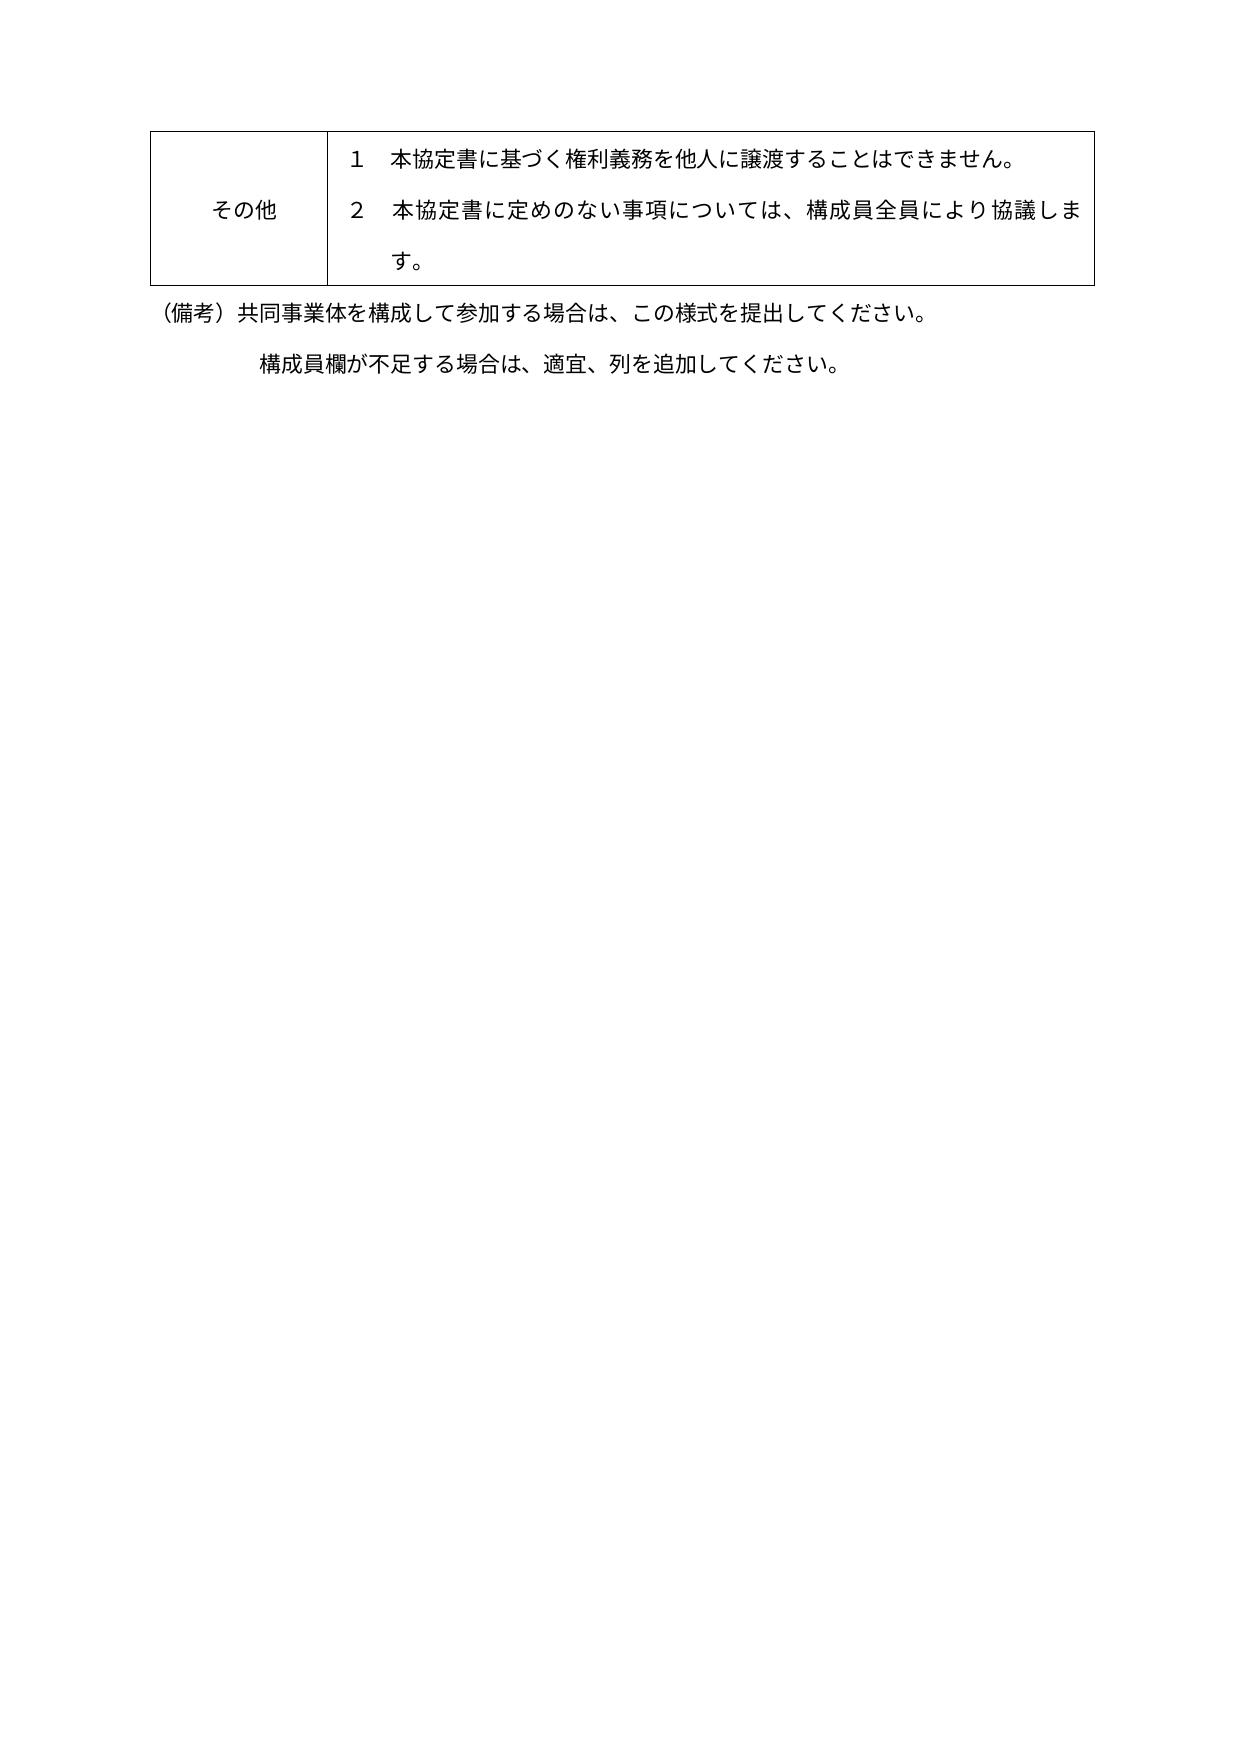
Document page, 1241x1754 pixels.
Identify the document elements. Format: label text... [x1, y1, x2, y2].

table_cell １ 本協定書に基づく権利義務を他人に譲渡することはできません。 ２ 本協定書に定めのない事項については、構成員全員により協議します。 [328, 132, 1094, 285]
text （備考）共同事業体を構成して参加する場合は、この様式を提出してください。 [150, 286, 1090, 337]
table_cell その他 [151, 132, 327, 285]
text 構成員欄が不足する場合は、適宜、列を追加してください。 [216, 337, 1090, 388]
